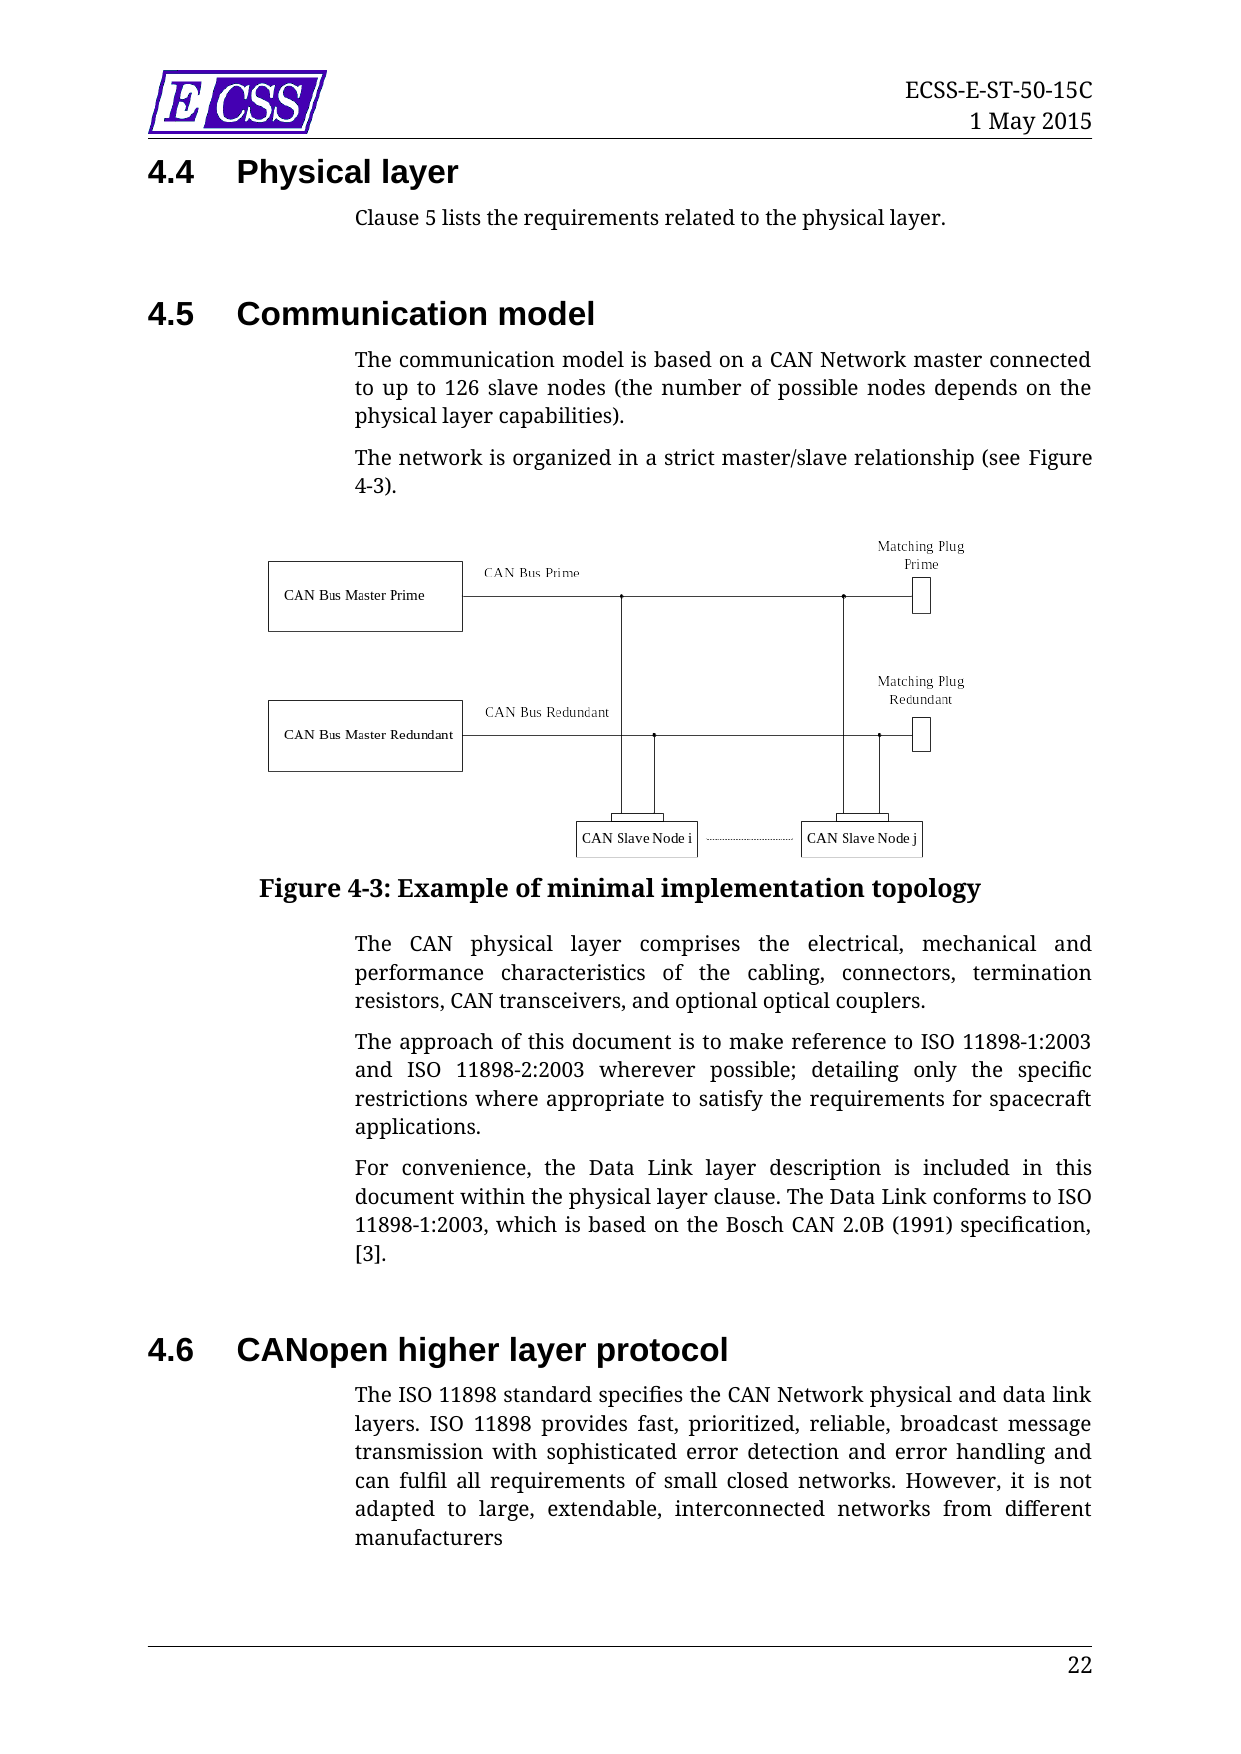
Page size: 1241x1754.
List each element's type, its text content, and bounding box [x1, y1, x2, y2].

text The approach of this document is to make reference to ISO 11898-1:2003 and ISO 11898-2:2003 wherever possible; detailing only the specific restrictions where appropriate to satisfy the requirements for spacecraft applications. [354, 1027, 1092, 1141]
subtitle Communication model [148, 294, 1092, 332]
text For convenience, the Data Link layer description is included in this document within the physical layer clause. The Data Link conforms to ISO 11898-1:2003, which is based on the Bosch CAN 2.0B (1991) specification, [3]. [354, 1153, 1092, 1267]
text Clause 5 lists the requirements related to the physical layer. [354, 203, 1092, 231]
subtitle Physical layer [148, 152, 1092, 190]
picture [148, 70, 327, 134]
text The CAN physical layer comprises the electrical, mechanical and performance characteristics of the cabling, connectors, termination resistors, CAN transceivers, and optional optical couplers. [354, 929, 1092, 1014]
subtitle CANopen higher layer protocol [148, 1329, 1092, 1368]
text The communication model is based on a CAN Network master connected to up to 126 slave nodes (the number of possible nodes depends on the physical layer capabilities). [354, 345, 1092, 430]
text The ISO 11898 standard specifies the CAN Network physical and data link layers. ISO 11898 provides fast, prioritized, reliable, broadcast message transmission with sophisticated error detection and error handling and can fulfil all requirements of small closed networks. However, it is not adapted to large, extendable, interconnected networks from different manufacturers [354, 1381, 1092, 1551]
